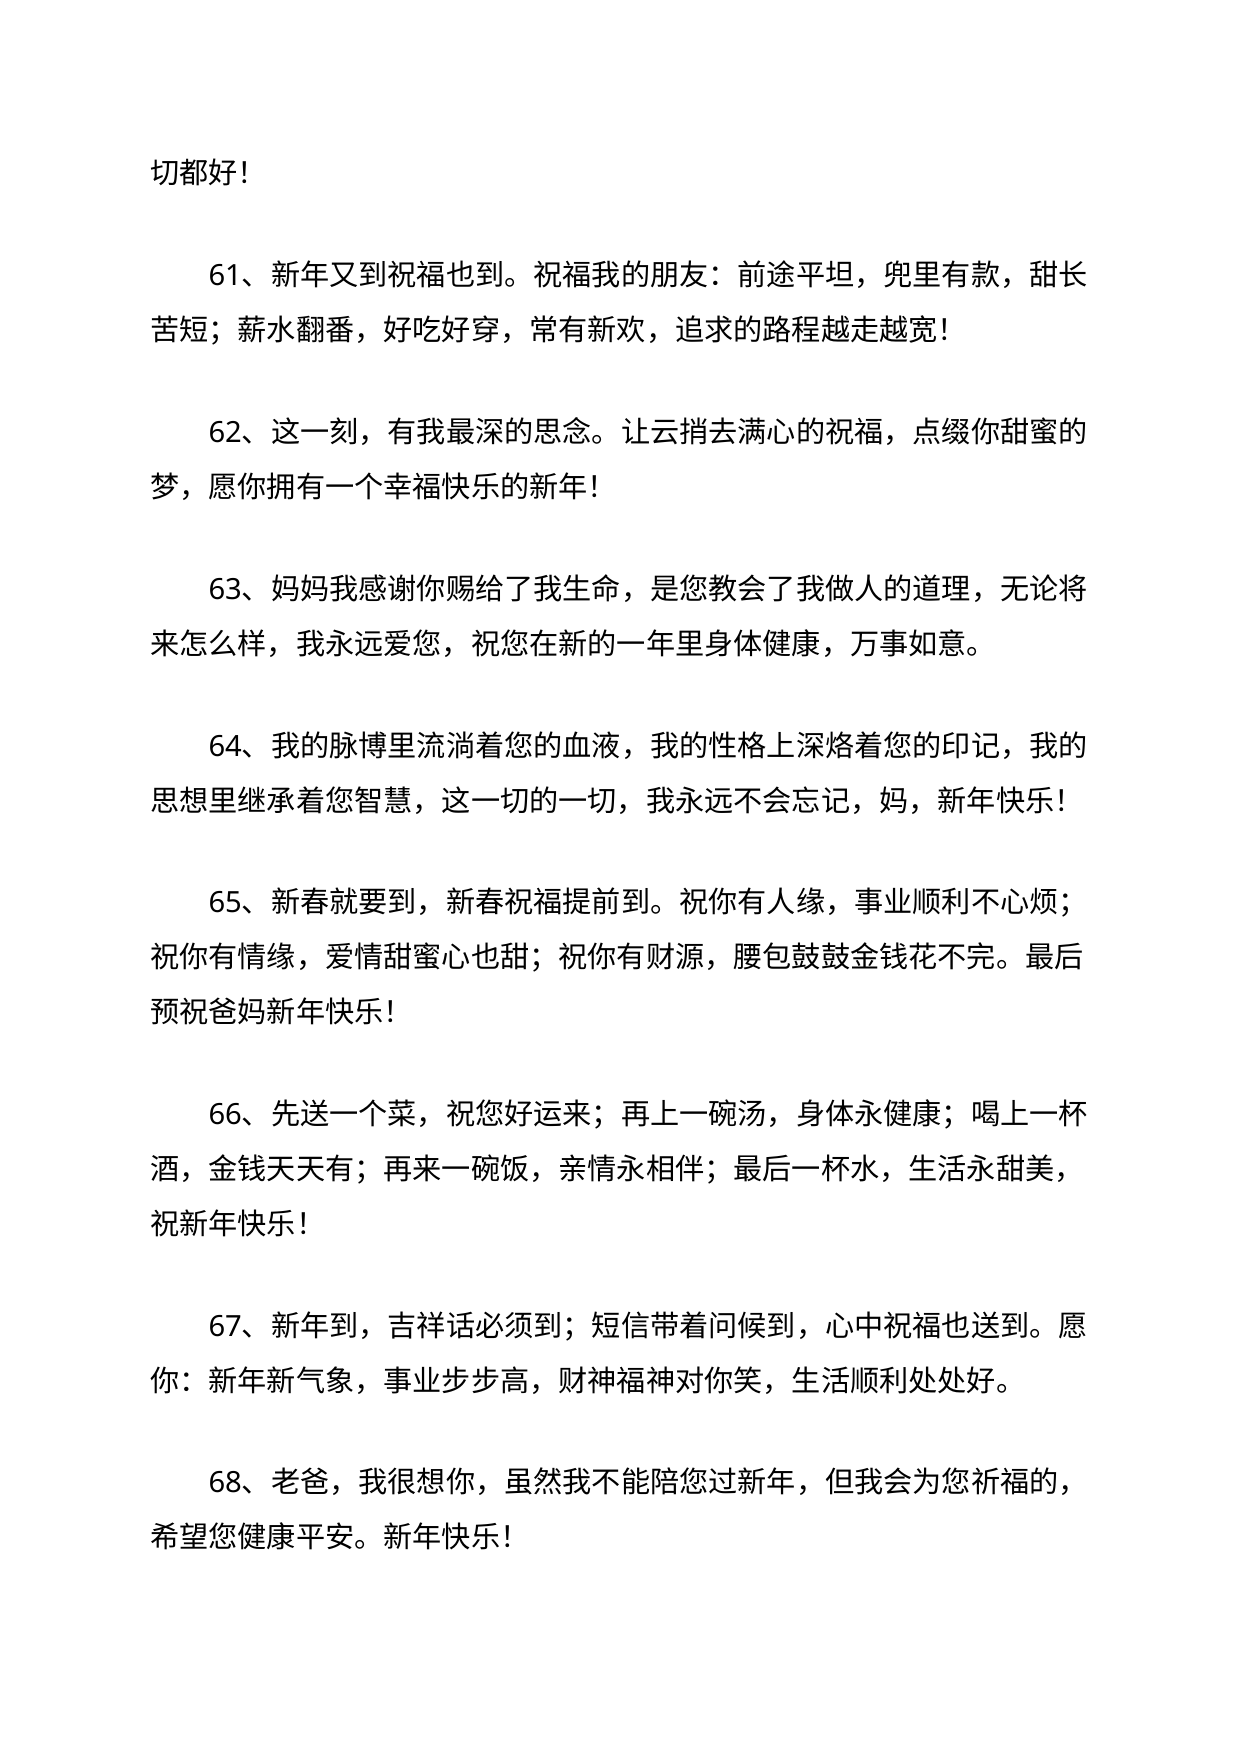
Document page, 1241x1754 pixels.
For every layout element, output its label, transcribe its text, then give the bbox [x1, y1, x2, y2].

text 64、我的脉博里流淌着您的血液，我的性格上深烙着您的印记，我的思想里继承着您智慧，这一切的一切，我永远不会忘记，妈，新年快乐！ [150, 722, 1090, 819]
text 67、新年到，吉祥话必须到；短信带着问候到，心中祝福也送到。愿你：新年新气象，事业步步高，财神福神对你笑，生活顺利处处好。 [150, 1302, 1090, 1399]
text 61、新年又到祝福也到。祝福我的朋友：前途平坦，兜里有款，甜长苦短；薪水翻番，好吃好穿，常有新欢，追求的路程越走越宽！ [150, 252, 1090, 349]
text 68、老爸，我很想你，虽然我不能陪您过新年，但我会为您祈福的，希望您健康平安。新年快乐！ [150, 1459, 1090, 1556]
text 65、新春就要到，新春祝福提前到。祝你有人缘，事业顺利不心烦；祝你有情缘，爱情甜蜜心也甜；祝你有财源，腰包鼓鼓金钱花不完。最后预祝爸妈新年快乐！ [150, 879, 1090, 1031]
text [150, 150, 1090, 192]
text 66、先送一个菜，祝您好运来；再上一碗汤，身体永健康；喝上一杯酒，金钱天天有；再来一碗饭，亲情永相伴；最后一杯水，生活永甜美，祝新年快乐！ [150, 1091, 1090, 1243]
text 63、妈妈我感谢你赐给了我生命，是您教会了我做人的道理，无论将来怎么样，我永远爱您，祝您在新的一年里身体健康，万事如意。 [150, 565, 1090, 663]
text 62、这一刻，有我最深的思念。让云捎去满心的祝福，点缀你甜蜜的梦，愿你拥有一个幸福快乐的新年！ [150, 408, 1090, 506]
